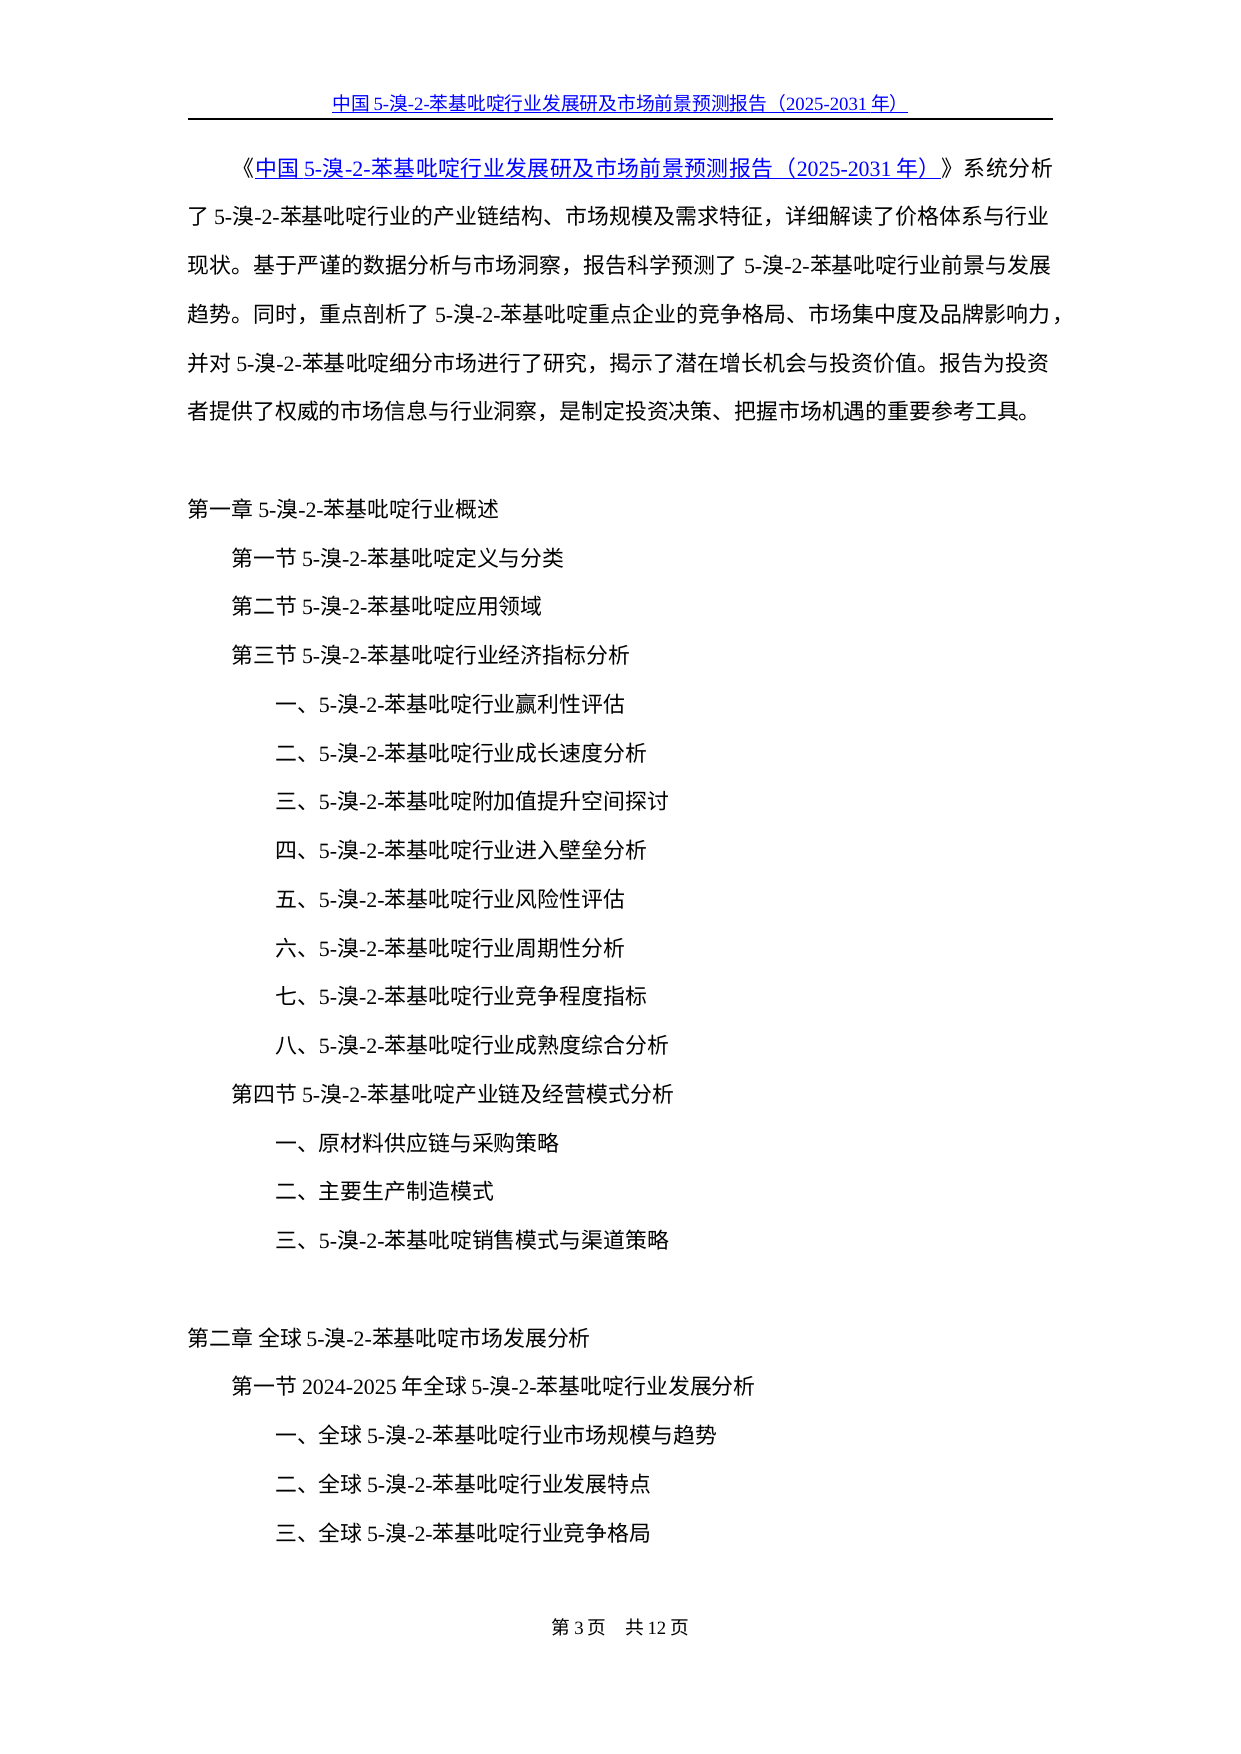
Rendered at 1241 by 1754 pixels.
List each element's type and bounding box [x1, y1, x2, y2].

text [187, 150, 1053, 1548]
